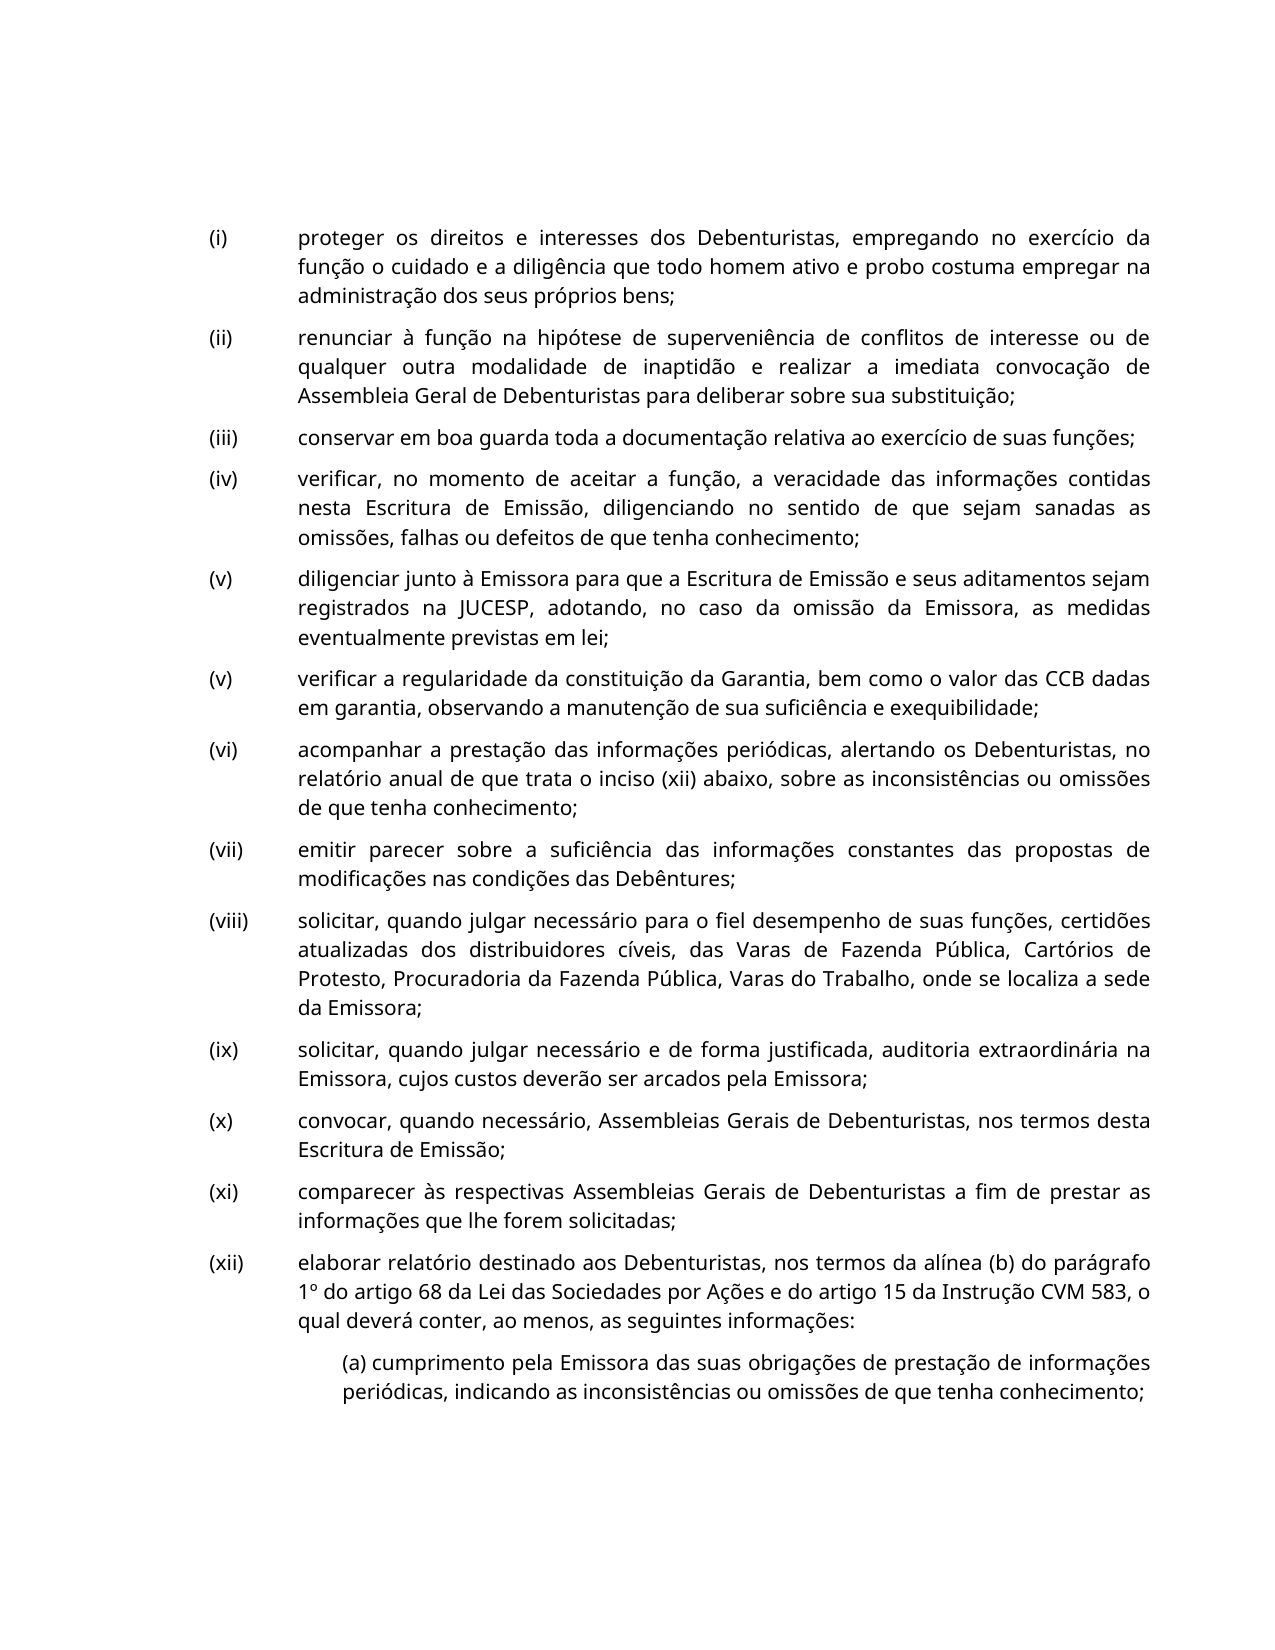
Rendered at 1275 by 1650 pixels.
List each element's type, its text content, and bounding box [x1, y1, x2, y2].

list comparecer às respectivas Assembleias Gerais de Debenturistas a fim de prestar as informações que lhe forem solicitadas; [209, 1176, 1152, 1234]
list convocar, quando necessário, Assembleias Gerais de Debenturistas, nos termos desta Escritura de Emissão; [209, 1105, 1152, 1163]
list proteger os direitos e interesses dos Debenturistas, empregando no exercício da função o cuidado e a diligência que todo homem ativo e probo costuma empregar na administração dos seus próprios bens; [209, 222, 1152, 309]
list renunciar à função na hipótese de superveniência de conflitos de interesse ou de qualquer outra modalidade de inaptidão e realizar a imediata convocação de Assembleia Geral de Debenturistas para deliberar sobre sua substituição; [209, 322, 1152, 409]
list conservar em boa guarda toda a documentação relativa ao exercício de suas funções; [209, 422, 1152, 451]
list acompanhar a prestação das informações periódicas, alertando os Debenturistas, no relatório anual de que trata o inciso (xii) abaixo, sobre as inconsistências ou omissões de que tenha conhecimento; [209, 734, 1152, 822]
list elaborar relatório destinado aos Debenturistas, nos termos da alínea (b) do parágrafo 1º do artigo 68 da Lei das Sociedades por Ações e do artigo 15 da Instrução CVM 583, o qual deverá conter, ao menos, as seguintes informações: [209, 1247, 1152, 1334]
list solicitar, quando julgar necessário e de forma justificada, auditoria extraordinária na Emissora, cujos custos deverão ser arcados pela Emissora; [209, 1034, 1152, 1092]
list solicitar, quando julgar necessário para o fiel desempenho de suas funções, certidões atualizadas dos distribuidores cíveis, das Varas de Fazenda Pública, Cartórios de Protesto, Procuradoria da Fazenda Pública, Varas do Trabalho, onde se localiza a sede da Emissora; [209, 905, 1152, 1022]
list diligenciar junto à Emissora para que a Escritura de Emissão e seus aditamentos sejam registrados na JUCESP, adotando, no caso da omissão da Emissora, as medidas eventualmente previstas em lei; [209, 563, 1152, 651]
list cumprimento pela Emissora das suas obrigações de prestação de informações periódicas, indicando as inconsistências ou omissões de que tenha conhecimento; [342, 1347, 1152, 1405]
text (v) verificar a regularidade da constituição da Garantia, bem como o valor das CCB dadas em garantia, observando a manutenção de sua suficiência e exequibilidade; [209, 663, 1152, 722]
list verificar, no momento de aceitar a função, a veracidade das informações contidas nesta Escritura de Emissão, diligenciando no sentido de que sejam sanadas as omissões, falhas ou defeitos de que tenha conhecimento; [209, 463, 1152, 551]
list emitir parecer sobre a suficiência das informações constantes das propostas de modificações nas condições das Debêntures; [209, 834, 1152, 892]
